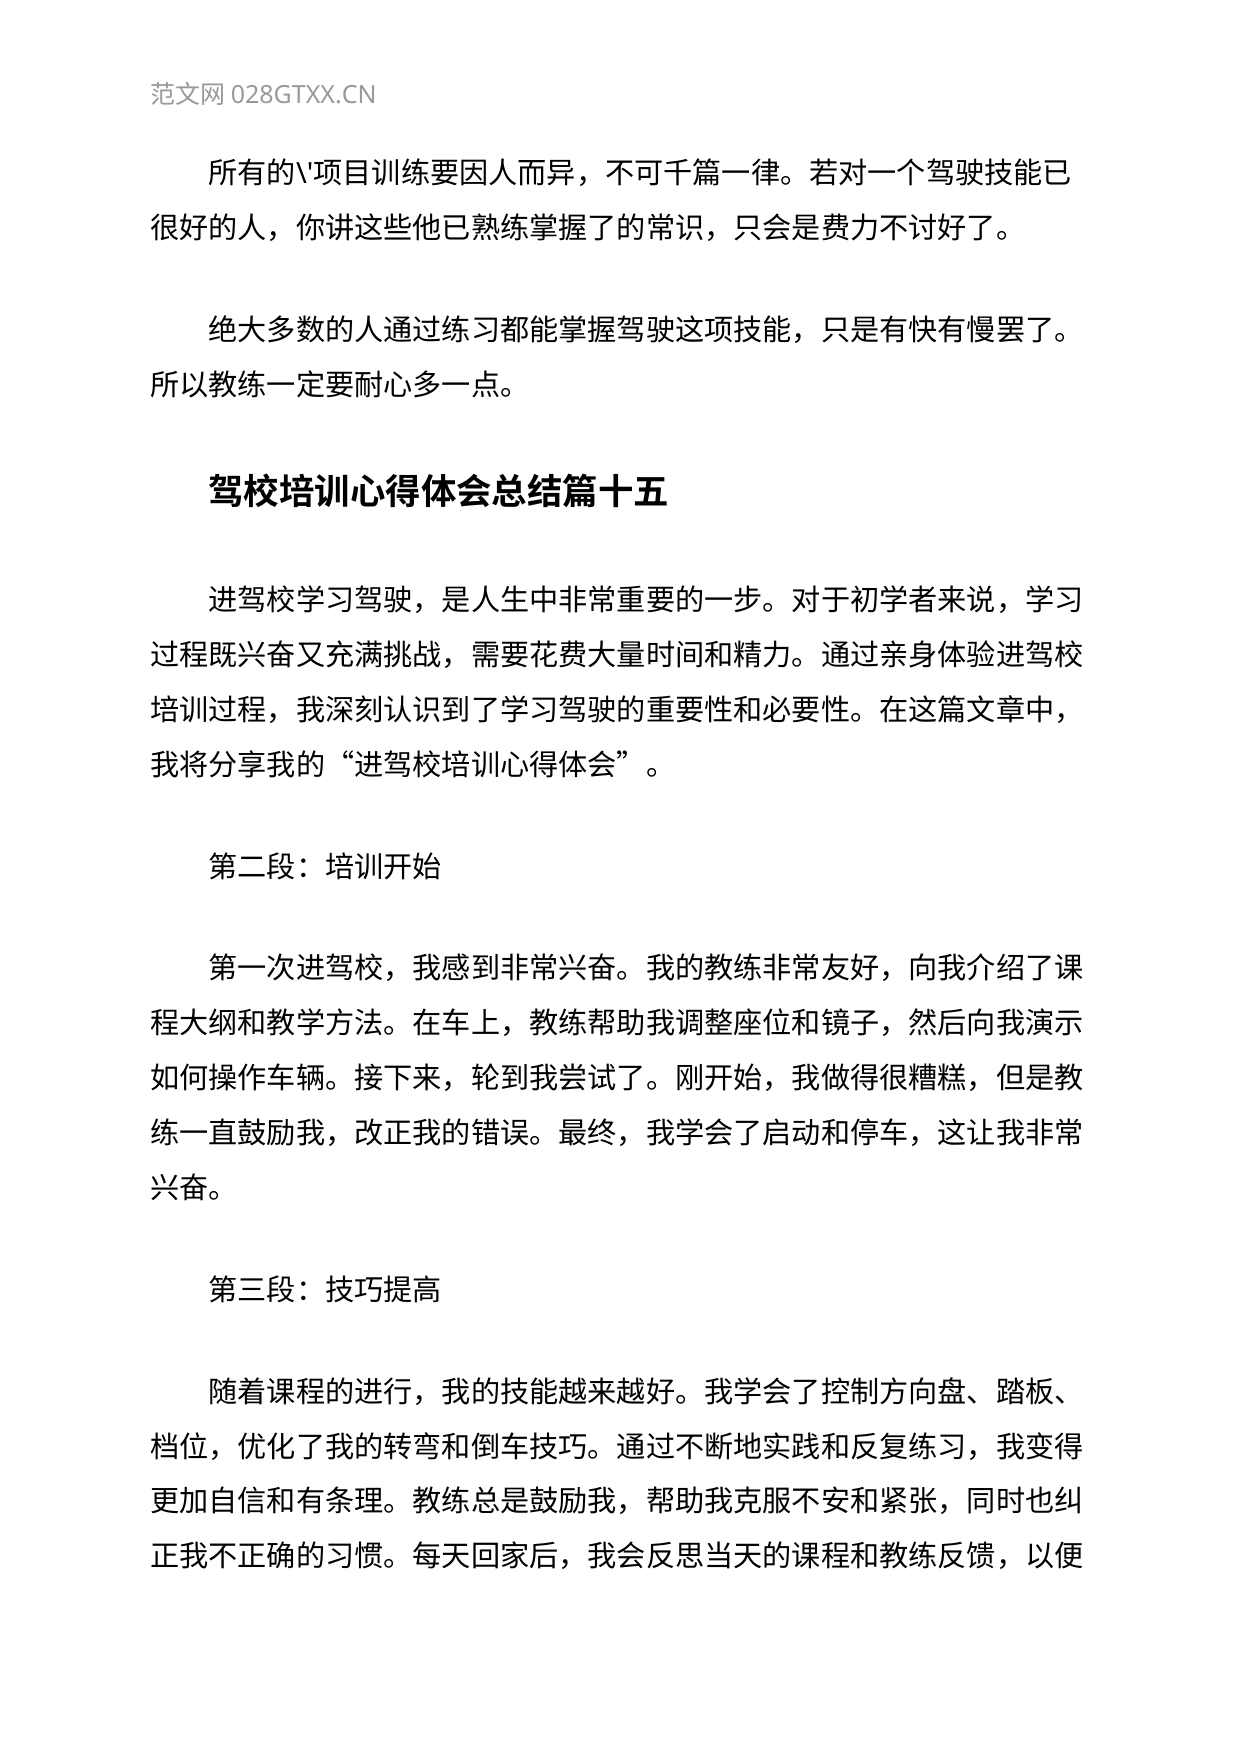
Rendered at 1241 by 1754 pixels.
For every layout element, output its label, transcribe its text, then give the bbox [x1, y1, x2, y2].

text 所有的\'项目训练要因人而异，不可千篇一律。若对一个驾驶技能已很好的人，你讲这些他已熟练掌握了的常识，只会是费力不讨好了。 [150, 150, 1090, 247]
text 第三段：技巧提高 [150, 1266, 1090, 1309]
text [150, 1368, 1090, 1575]
text 绝大多数的人通过练习都能掌握驾驶这项技能，只是有快有慢罢了。所以教练一定要耐心多一点。 [150, 307, 1090, 404]
text 驾校培训心得体会总结篇十五 [150, 463, 1090, 515]
text 第一次进驾校，我感到非常兴奋。我的教练非常友好，向我介绍了课程大纲和教学方法。在车上，教练帮助我调整座位和镜子，然后向我演示如何操作车辆。接下来，轮到我尝试了。刚开始，我做得很糟糕，但是教练一直鼓励我，改正我的错误。最终，我学会了启动和停车，这让我非常兴奋。 [150, 945, 1090, 1207]
text 第二段：培训开始 [150, 843, 1090, 886]
text 进驾校学习驾驶，是人生中非常重要的一步。对于初学者来说，学习过程既兴奋又充满挑战，需要花费大量时间和精力。通过亲身体验进驾校培训过程，我深刻认识到了学习驾驶的重要性和必要性。在这篇文章中，我将分享我的“进驾校培训心得体会”。 [150, 577, 1090, 784]
